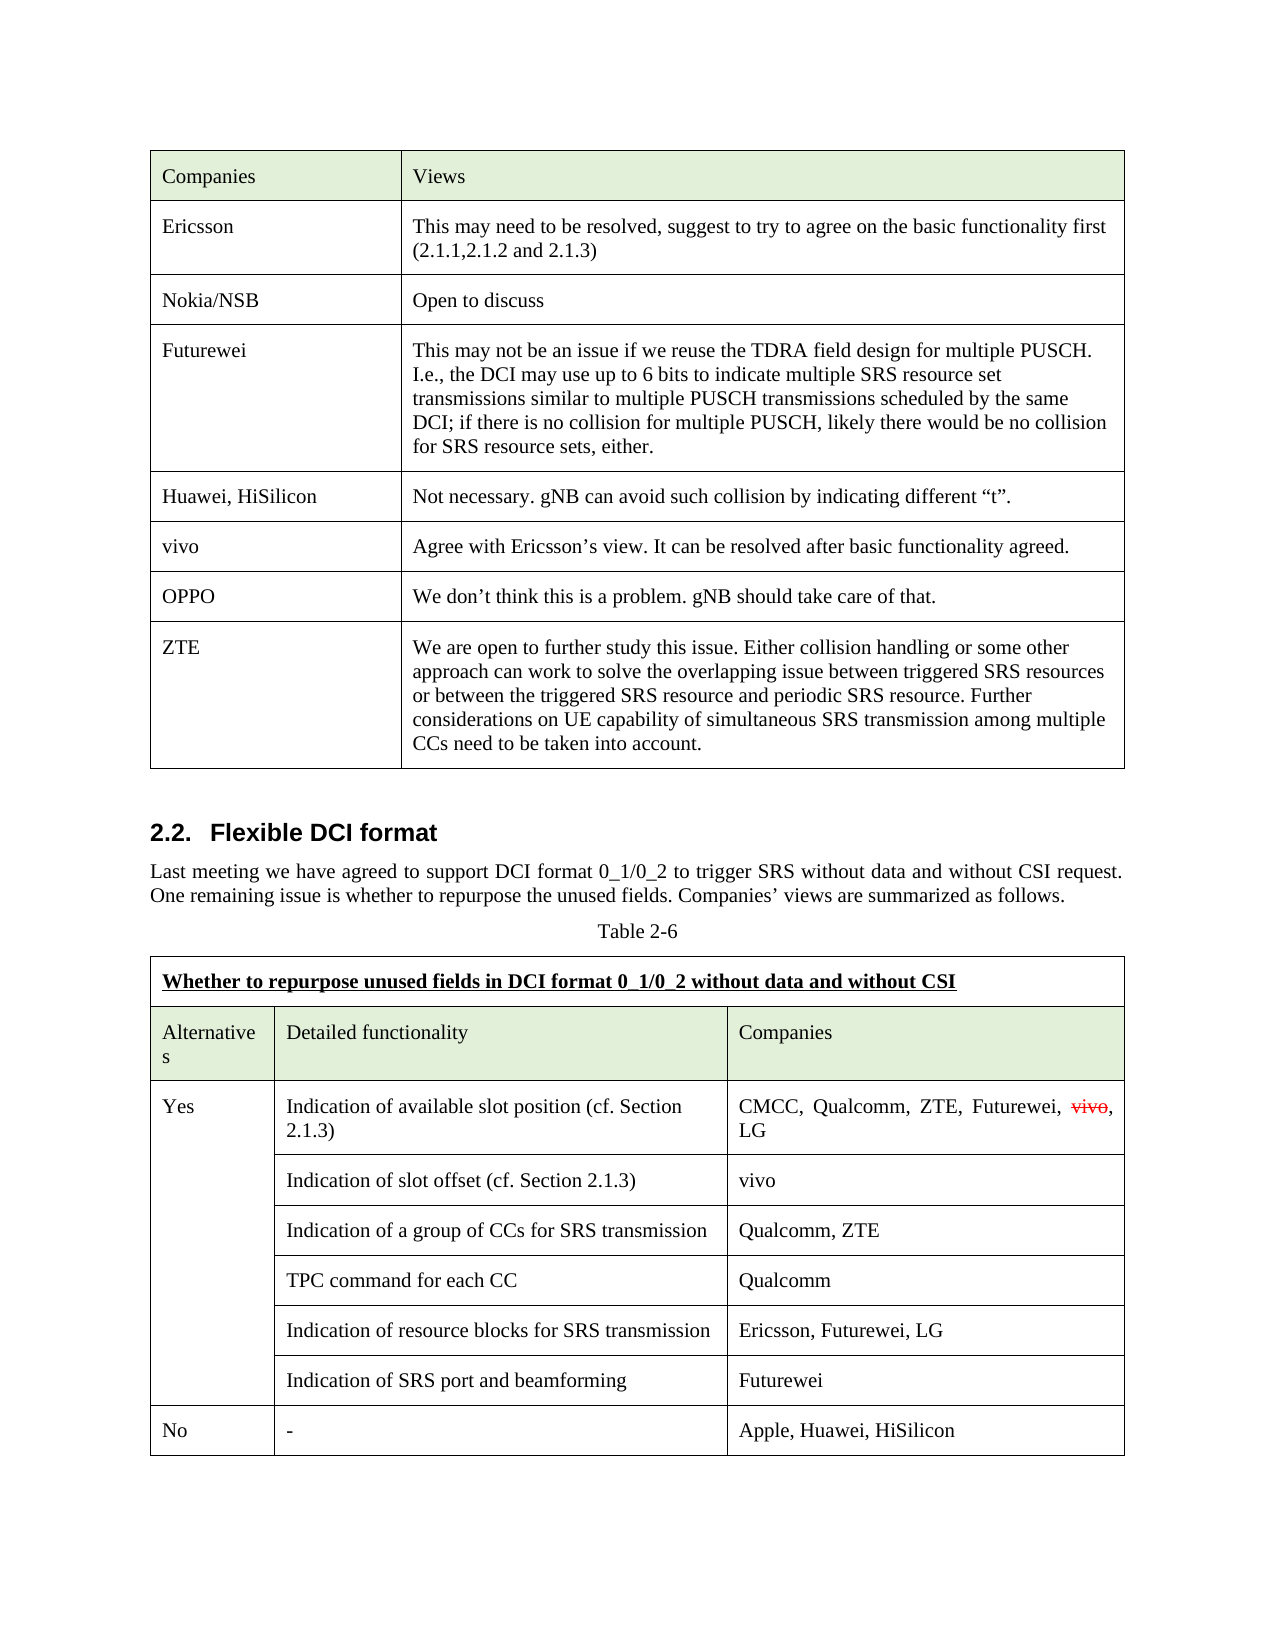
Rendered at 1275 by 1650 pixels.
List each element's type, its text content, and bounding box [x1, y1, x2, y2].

table_cell This may need to be resolved, suggest to try to agree on the basic functionality first (2.1.1,2.1.2 and 2.1.3) [402, 201, 1124, 274]
table_cell Futurewei [728, 1356, 1124, 1405]
table_cell Indication of a group of CCs for SRS transmission [275, 1206, 727, 1254]
table_cell Apple, Huawei, HiSilicon [728, 1406, 1124, 1455]
table_cell Alternatives [151, 1007, 274, 1080]
table_cell Indication of slot offset (cf. Section 2.1.3) [275, 1155, 727, 1204]
table_cell Open to discuss [402, 275, 1124, 324]
table_cell - [275, 1406, 727, 1455]
table_cell Qualcomm [728, 1256, 1124, 1305]
table_cell Detailed functionality [275, 1007, 727, 1080]
table_cell This may not be an issue if we reuse the TDRA field design for multiple PUSCH. I.e., the DCI may use up to 6 bits to indicate multiple SRS resource set transmissions similar to multiple PUSCH transmissions scheduled by the same DCI; if there is no collision for multiple PUSCH, likely there would be no collision for SRS resource sets, either. [402, 325, 1124, 471]
table_cell TPC command for each CC [275, 1256, 727, 1305]
text Last meeting we have agreed to support DCI format 0_1/0_2 to trigger SRS without data and without CSI request. One remaining issue is whether to repurpose the unused fields. Companies’ views are summarized as follows. [150, 859, 1125, 907]
table_cell Agree with Ericsson’s view. It can be resolved after basic functionality agreed. [402, 522, 1124, 571]
table_cell Indication of SRS port and beamforming [275, 1356, 727, 1405]
table_cell vivo [151, 522, 401, 571]
table_header Companies [151, 151, 401, 200]
table_cell No [151, 1406, 274, 1455]
table_cell Companies [728, 1007, 1124, 1080]
table_cell vivo [728, 1155, 1124, 1204]
table_cell OPPO [151, 572, 401, 621]
table_cell Nokia/NSB [151, 275, 401, 324]
table_cell Yes [151, 1081, 274, 1405]
table_cell Futurewei [151, 325, 401, 471]
table_header Whether to repurpose unused fields in DCI format 0_1/0_2 without data and without CSI [151, 957, 1124, 1006]
table_cell Indication of available slot position (cf. Section 2.1.3) [275, 1081, 727, 1154]
table_cell Huawei, HiSilicon [151, 472, 401, 521]
table_cell Ericsson, Futurewei, LG [728, 1306, 1124, 1355]
table_cell Indication of resource blocks for SRS transmission [275, 1306, 727, 1355]
table_cell Ericsson [151, 201, 401, 274]
text Table 2-6 [150, 919, 1125, 943]
table_cell Qualcomm, ZTE [728, 1206, 1124, 1254]
table_cell We are open to further study this issue. Either collision handling or some other approach can work to solve the overlapping issue between triggered SRS resources or between the triggered SRS resource and periodic SRS resource. Further considerations on UE capability of simultaneous SRS transmission among multiple CCs need to be taken into account. [402, 622, 1124, 767]
subtitle Flexible DCI format [150, 817, 1125, 846]
table_cell CMCC, Qualcomm, ZTE, Futurewei, vivo, LG [728, 1081, 1124, 1154]
table_cell ZTE [151, 622, 401, 767]
table_cell We don’t think this is a problem. gNB should take care of that. [402, 572, 1124, 621]
table_header Views [402, 151, 1124, 200]
table_cell Not necessary. gNB can avoid such collision by indicating different “t”. [402, 472, 1124, 521]
